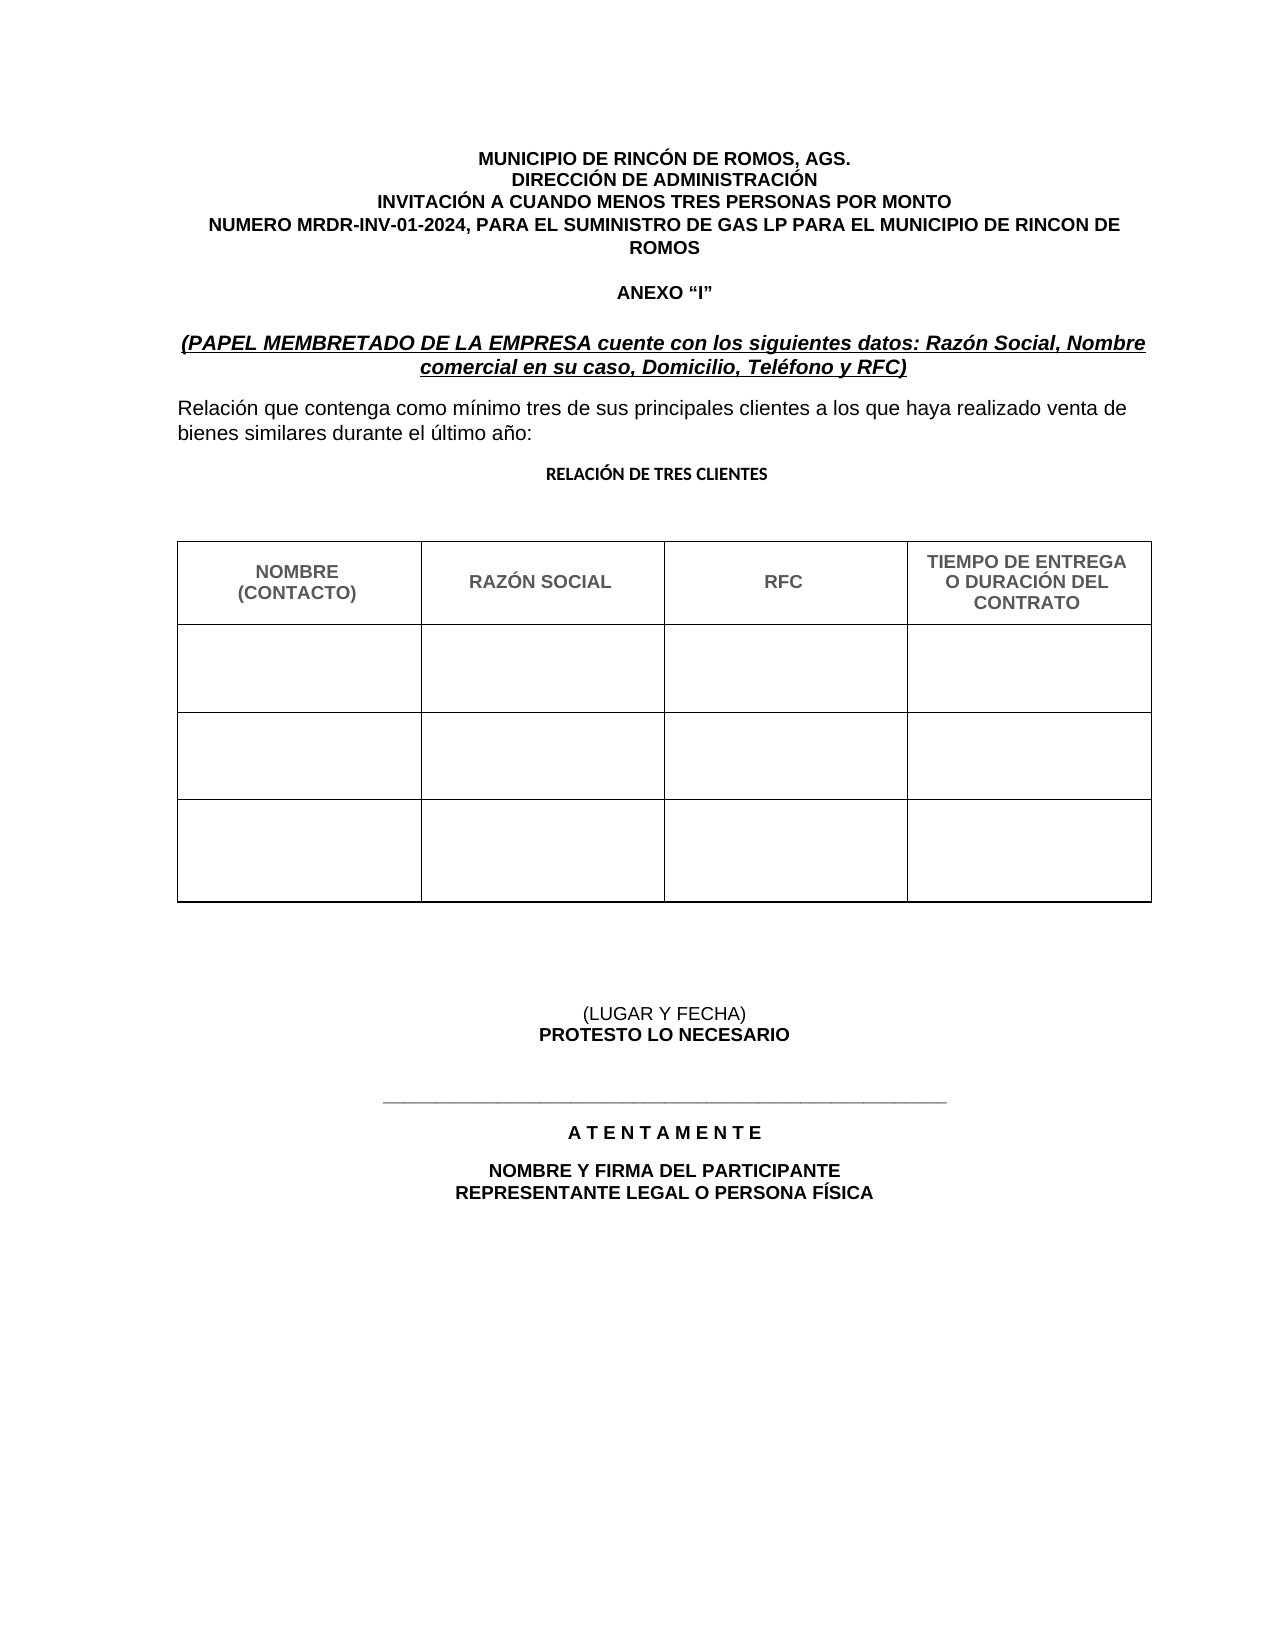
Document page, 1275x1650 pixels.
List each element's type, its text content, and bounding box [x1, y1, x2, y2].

table_cell [665, 713, 907, 799]
text NUMERO MRDR-INV-01-2024, PARA EL SUMINISTRO DE GAS LP PARA EL MUNICIPIO DE RINCON DE ROMOS [177, 214, 1152, 259]
table_cell [665, 625, 907, 712]
text ______________________________________________________ [177, 1084, 1152, 1105]
table_cell [178, 800, 421, 901]
table_cell [422, 625, 664, 712]
text RELACIÓN DE TRES CLIENTES [177, 462, 1137, 485]
table_header TIEMPO DE ENTREGA O DURACIÓN DEL CONTRATO [908, 542, 1151, 623]
table_cell [908, 713, 1151, 799]
table_header NOMBRE (CONTACTO) [178, 542, 421, 623]
text MUNICIPIO DE RINCÓN DE ROMOS, AGS. [177, 148, 1152, 169]
text REPRESENTANTE LEGAL O PERSONA FÍSICA [177, 1182, 1152, 1203]
table_cell [422, 713, 664, 799]
text ANEXO “I” [177, 282, 1152, 303]
text DIRECCIÓN DE ADMINISTRACIÓN [177, 169, 1152, 191]
text Relación que contenga como mínimo tres de sus principales clientes a los que haya realizado venta de bienes similares durante el último año: [177, 396, 1137, 445]
text INVITACIÓN A CUANDO MENOS TRES PERSONAS POR MONTO [177, 191, 1152, 212]
table_cell [178, 625, 421, 712]
text A T E N T A M E N T E [177, 1122, 1152, 1143]
text (PAPEL MEMBRETADO DE LA EMPRESA cuente con los siguientes datos: Razón Social, Nombre comercial en su caso, Domicilio, Teléfono y RFC) [177, 331, 1152, 379]
text PROTESTO LO NECESARIO [177, 1024, 1152, 1045]
table_header RFC [665, 542, 907, 623]
table_header RAZÓN SOCIAL [422, 542, 664, 623]
text NOMBRE Y FIRMA DEL PARTICIPANTE [177, 1160, 1152, 1182]
text (LUGAR Y FECHA) [177, 1002, 1152, 1024]
table_cell [908, 800, 1151, 901]
table_cell [422, 800, 664, 901]
table_cell [178, 713, 421, 799]
table_cell [908, 625, 1151, 712]
table_cell [665, 800, 907, 901]
